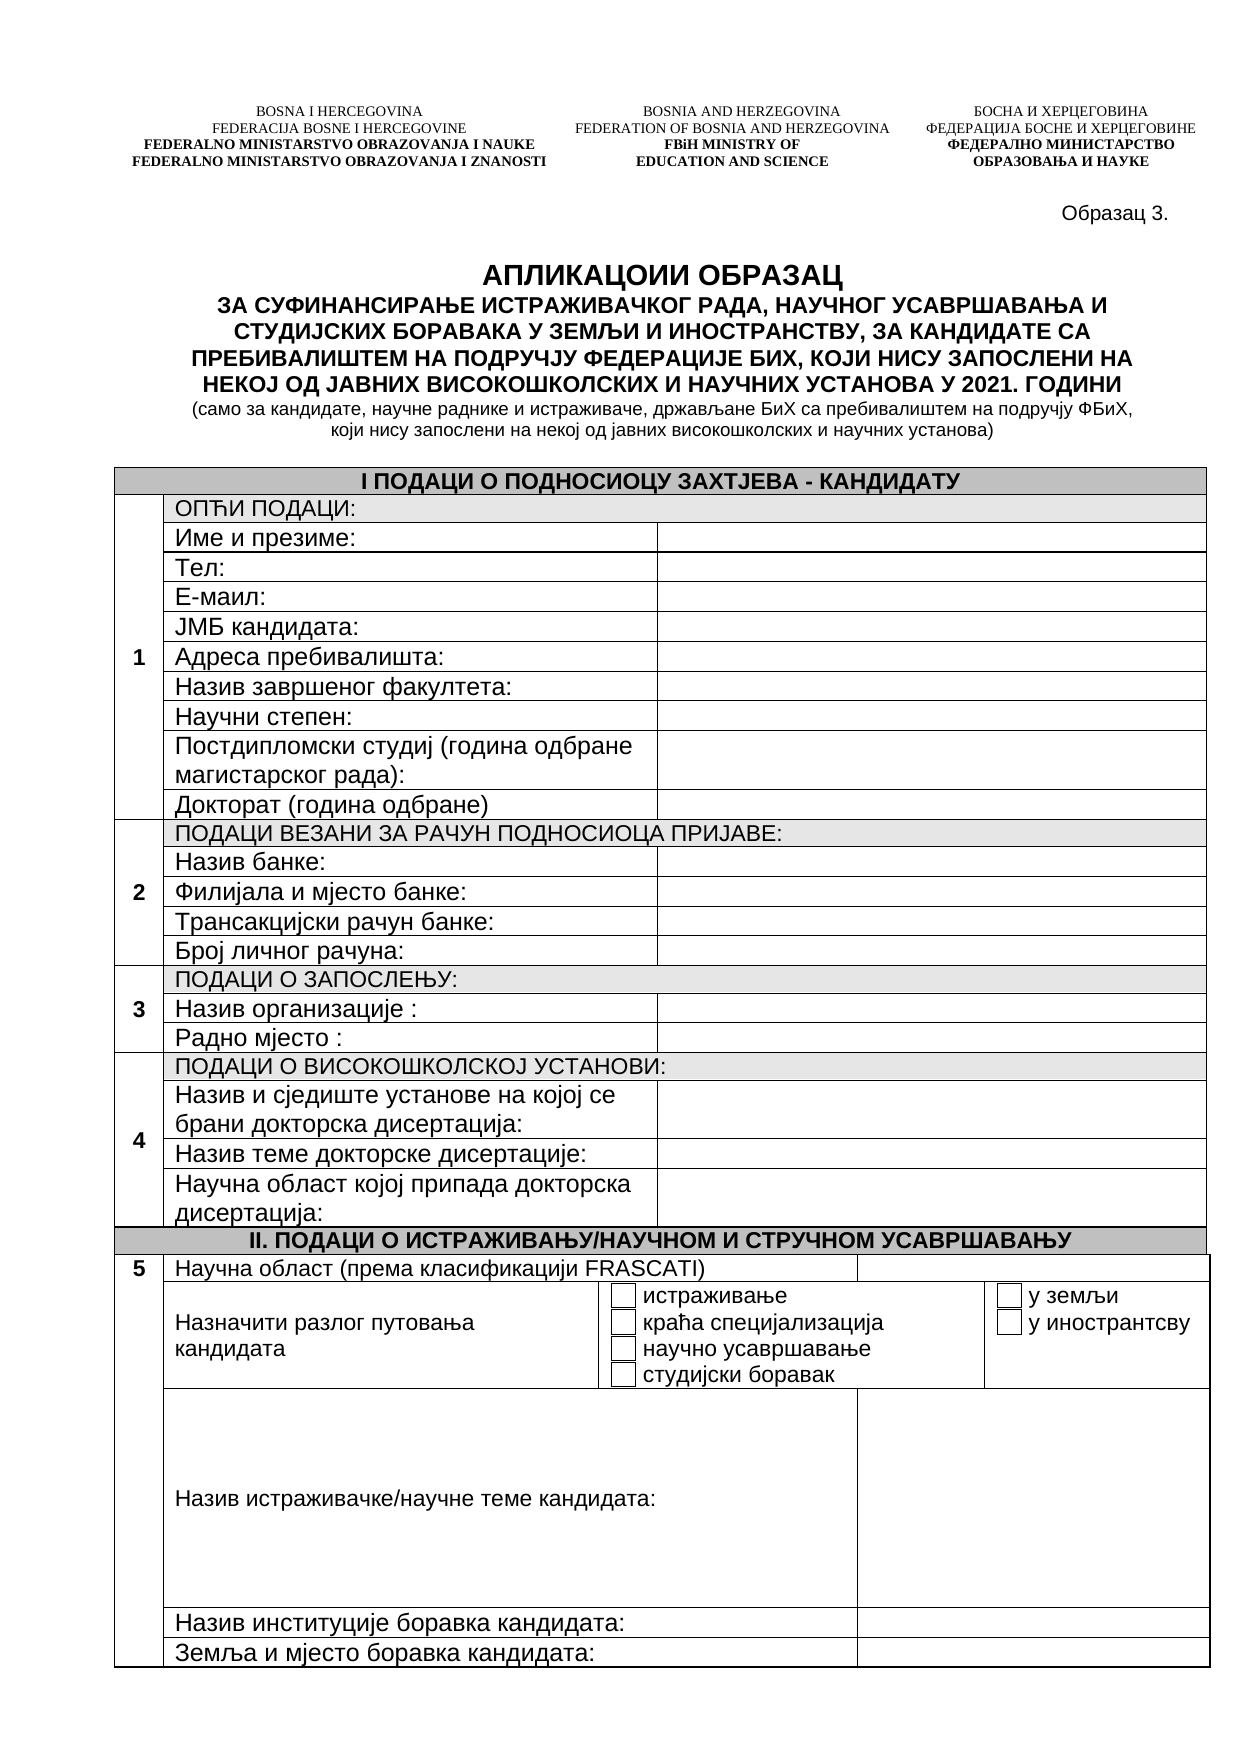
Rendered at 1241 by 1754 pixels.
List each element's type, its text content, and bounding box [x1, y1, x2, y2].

table_cell ОБРАЗОВАЊА И НАУКЕ [911, 153, 1211, 170]
table_cell Е-маил: [164, 582, 657, 611]
table_cell [658, 994, 1206, 1022]
table_cell ФЕДЕРАЛНО МИНИСТАРСТВО [911, 136, 1211, 153]
text (само за кандидате, научне раднике и истраживаче, држављане БиХ са пребивалиштем на подручју ФБиХ, [156, 397, 1169, 419]
table_cell истраживање краћа специјализација научно усавршавање студијски боравак [599, 1282, 984, 1388]
table_cell у земљи у инострантсву [985, 1282, 1209, 1388]
table_cell [858, 1608, 1209, 1637]
table_cell Научни степен: [164, 701, 657, 730]
table_cell [658, 907, 1206, 935]
table_cell Тел: [164, 553, 657, 581]
table_cell [658, 553, 1206, 581]
table_cell [658, 523, 1206, 551]
table_cell [858, 1389, 1209, 1607]
table_cell Назив теме докторске дисертације: [164, 1139, 657, 1168]
table_cell 2 [115, 820, 163, 965]
table_cell [658, 642, 1206, 671]
table_cell FBiH MINISTRY OF [569, 136, 911, 153]
table_cell 4 [115, 1053, 163, 1226]
table_cell [658, 701, 1206, 730]
text Образац 3. [156, 201, 1169, 225]
text који нису запослени на некој од јавних високошколских и научних установа) [156, 419, 1169, 441]
table_cell Назив и сједиште установе на којој се брани докторска дисертација: [164, 1081, 657, 1138]
table_cell [858, 1255, 1209, 1281]
table_cell Назив банке: [164, 847, 657, 876]
table_cell 1 [115, 495, 163, 818]
table_cell ОПЋИ ПОДАЦИ: [164, 495, 1206, 522]
table_cell ПОДАЦИ О ЗАПОСЛЕЊУ: [164, 966, 1206, 992]
table_header БOСНА И ХЕРЦЕГОВИНА [911, 103, 1211, 119]
table_cell ЈМБ кандидата: [164, 612, 657, 641]
table_cell ФЕДЕРАЦИЈА БОСНЕ И ХЕРЦЕГОВИНЕ [911, 119, 1211, 136]
table_cell Научна област (према класификацији FRASCATI) [164, 1255, 857, 1281]
table_cell ПОДАЦИ О ВИСОКОШКОЛСКОЈ УСТАНОВИ: [164, 1053, 1206, 1079]
table_cell [658, 612, 1206, 641]
table_cell [658, 936, 1206, 965]
table_cell [658, 877, 1206, 906]
table_cell [658, 1139, 1206, 1168]
table_cell Радно мјесто : [164, 1023, 657, 1052]
table_cell [658, 1023, 1206, 1052]
table_cell Назив организације : [164, 994, 657, 1022]
table_cell 3 [115, 966, 163, 1052]
table_header I ПОДАЦИ О ПОДНОСИОЦУ ЗАХТЈЕВА - КАНДИДАТУ [115, 468, 1206, 494]
table_cell [658, 582, 1206, 611]
table_cell Научна област којој припада докторска дисертација: [164, 1169, 657, 1226]
table_cell FEDERATION OF BOSNIA AND HERZEGOVINA [569, 119, 911, 136]
table_cell Назив завршеног факултета: [164, 672, 657, 700]
table_cell Докторат (година одбране) [164, 790, 657, 818]
table_header BOSNA I HERCEGOVINA [114, 103, 569, 119]
table_cell II. ПОДАЦИ О ИСТРАЖИВАЊУ/НАУЧНОМ И СТРУЧНОМ УСАВРШАВАЊУ [115, 1228, 1206, 1254]
text АПЛИКАЦOИИ ОБРАЗАЦ [156, 258, 1169, 292]
table_cell Адреса пребивалишта: [164, 642, 657, 671]
table_cell [658, 847, 1206, 876]
table_cell Име и презиме: [164, 523, 657, 551]
table_cell Филијала и мјесто банке: [164, 877, 657, 906]
table_cell Назив институције боравка кандидата: [164, 1608, 857, 1637]
table_cell FEDERACIJA BOSNE I HERCEGOVINE [114, 119, 569, 136]
table_cell [658, 731, 1206, 789]
table_cell [658, 672, 1206, 700]
table_cell Назив истраживачке/научне теме кандидата: [164, 1389, 857, 1607]
table_cell Назначити разлог путовања кандидата [164, 1282, 598, 1388]
table_cell ПОДАЦИ ВЕЗАНИ ЗА РАЧУН ПОДНОСИОЦА ПРИЈАВЕ: [164, 820, 1206, 846]
table_cell FEDERALNO MINISTARSTVO OBRAZOVANJA I ZNANOSTI [114, 153, 569, 170]
table_cell FEDERALNO MINISTARSTVO OBRAZOVANJA I NAUKE [114, 136, 569, 153]
table_cell [858, 1638, 1209, 1666]
table_header BOSNIA AND HERZEGOVINA [569, 103, 911, 119]
table_cell EDUCATION AND SCIENCE [569, 153, 911, 170]
table_cell [658, 790, 1206, 818]
table_cell Број личног рачуна: [164, 936, 657, 965]
table_cell 5 [115, 1255, 163, 1666]
table_cell Земља и мјесто боравка кандидата: [164, 1638, 857, 1666]
table_cell Трансакцијски рачун банке: [164, 907, 657, 935]
table_cell Постдипломски студиј (година одбране магистарског рада): [164, 731, 657, 789]
text ЗА СУФИНАНСИРАЊЕ ИСТРАЖИВАЧКОГ РАДА, НАУЧНОГ УСАВРШАВАЊА И СТУДИЈСКИХ БОРАВАКА У ЗЕМЉИ И ИНОСТРАНСТВУ, ЗА КАНДИДАТЕ СА ПРЕБИВАЛИШТЕМ НА ПОДРУЧЈУ ФЕДЕРАЦИЈЕ БИХ, КОЈИ НИСУ ЗАПОСЛЕНИ НА НЕКОЈ ОД ЈАВНИХ ВИСОКОШКОЛСКИХ И НАУЧНИХ УСТАНОВА У 2021. ГОДИНИ [156, 292, 1169, 397]
table_cell [658, 1081, 1206, 1138]
table_cell [658, 1169, 1206, 1226]
